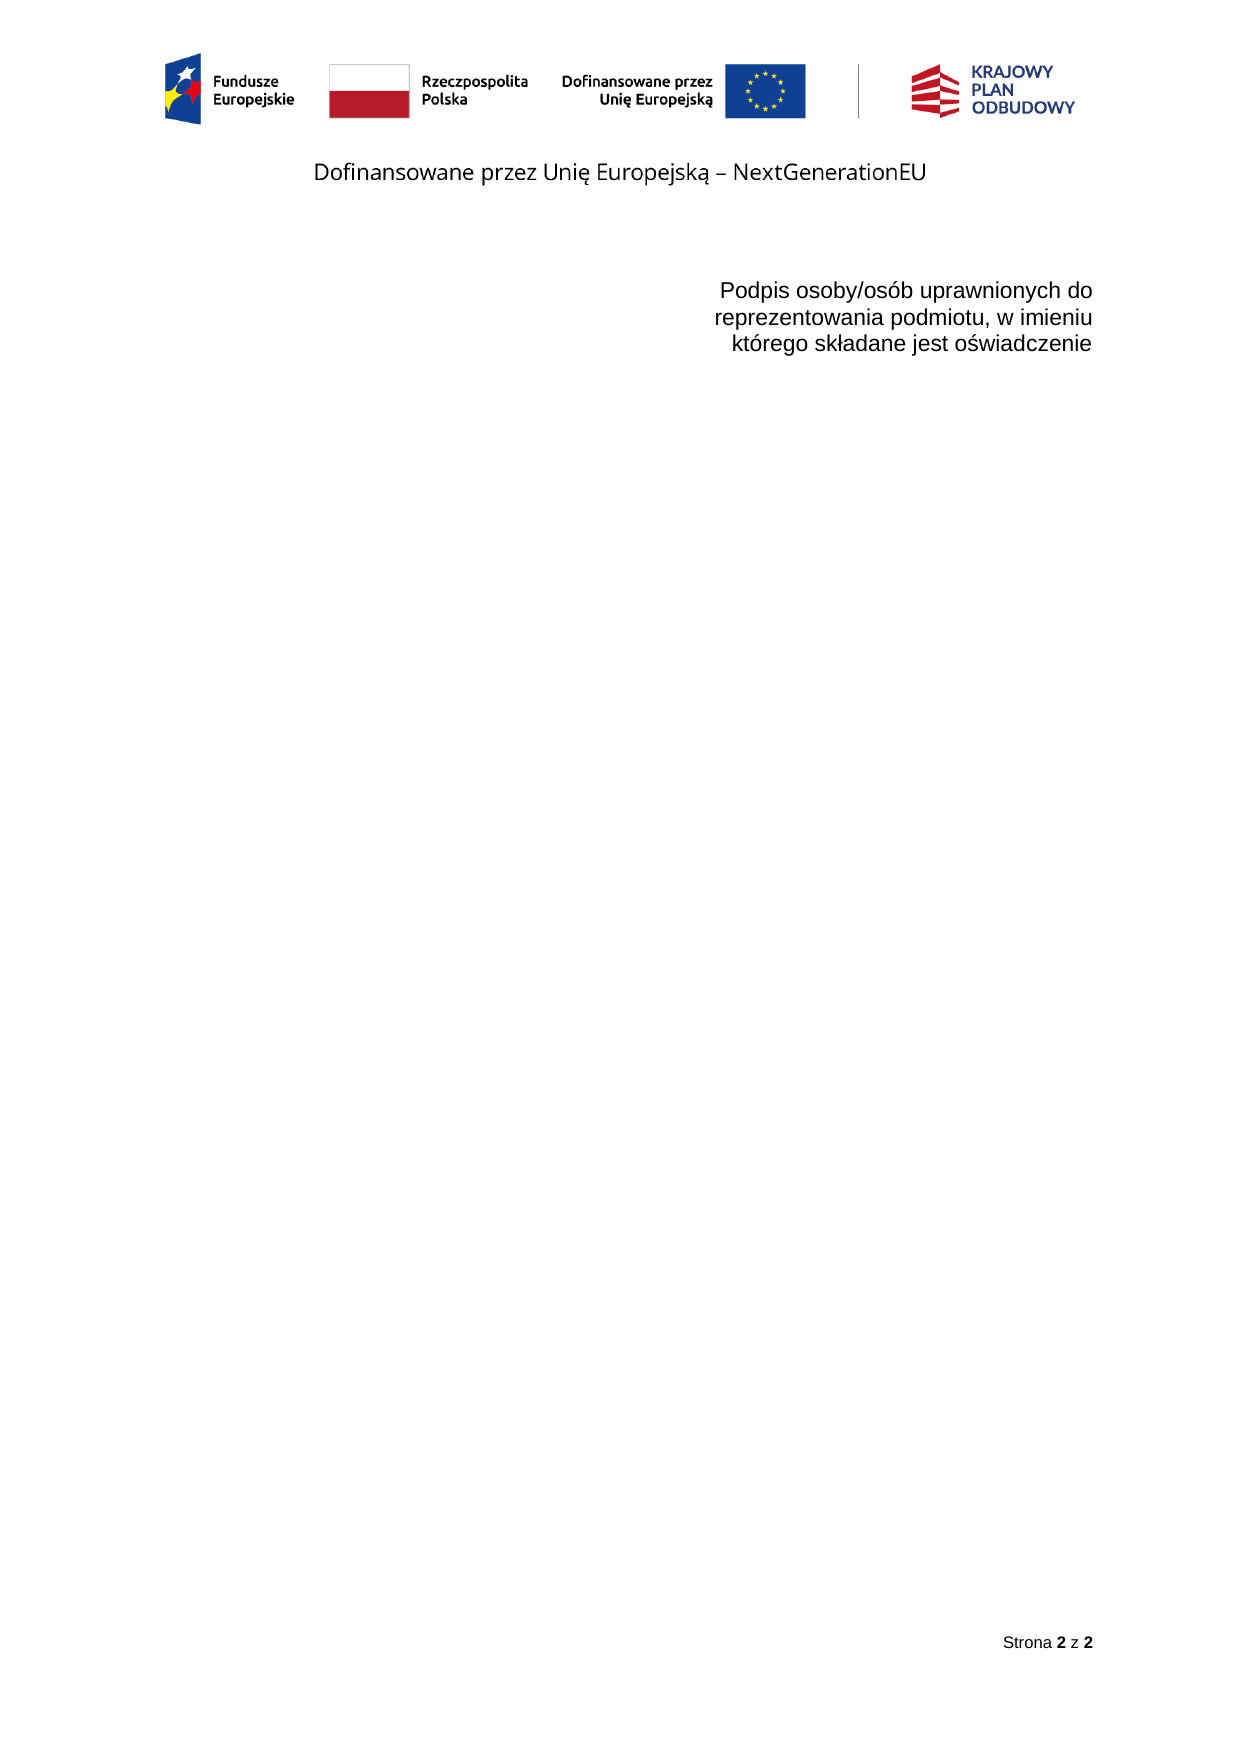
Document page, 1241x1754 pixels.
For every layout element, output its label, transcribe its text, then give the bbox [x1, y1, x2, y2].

text reprezentowania podmiotu, w imieniu [148, 304, 1093, 330]
text Podpis osoby/osób uprawnionych do [148, 277, 1093, 304]
picture [147, 35, 1093, 203]
text którego składane jest oświadczenie [148, 330, 1093, 356]
